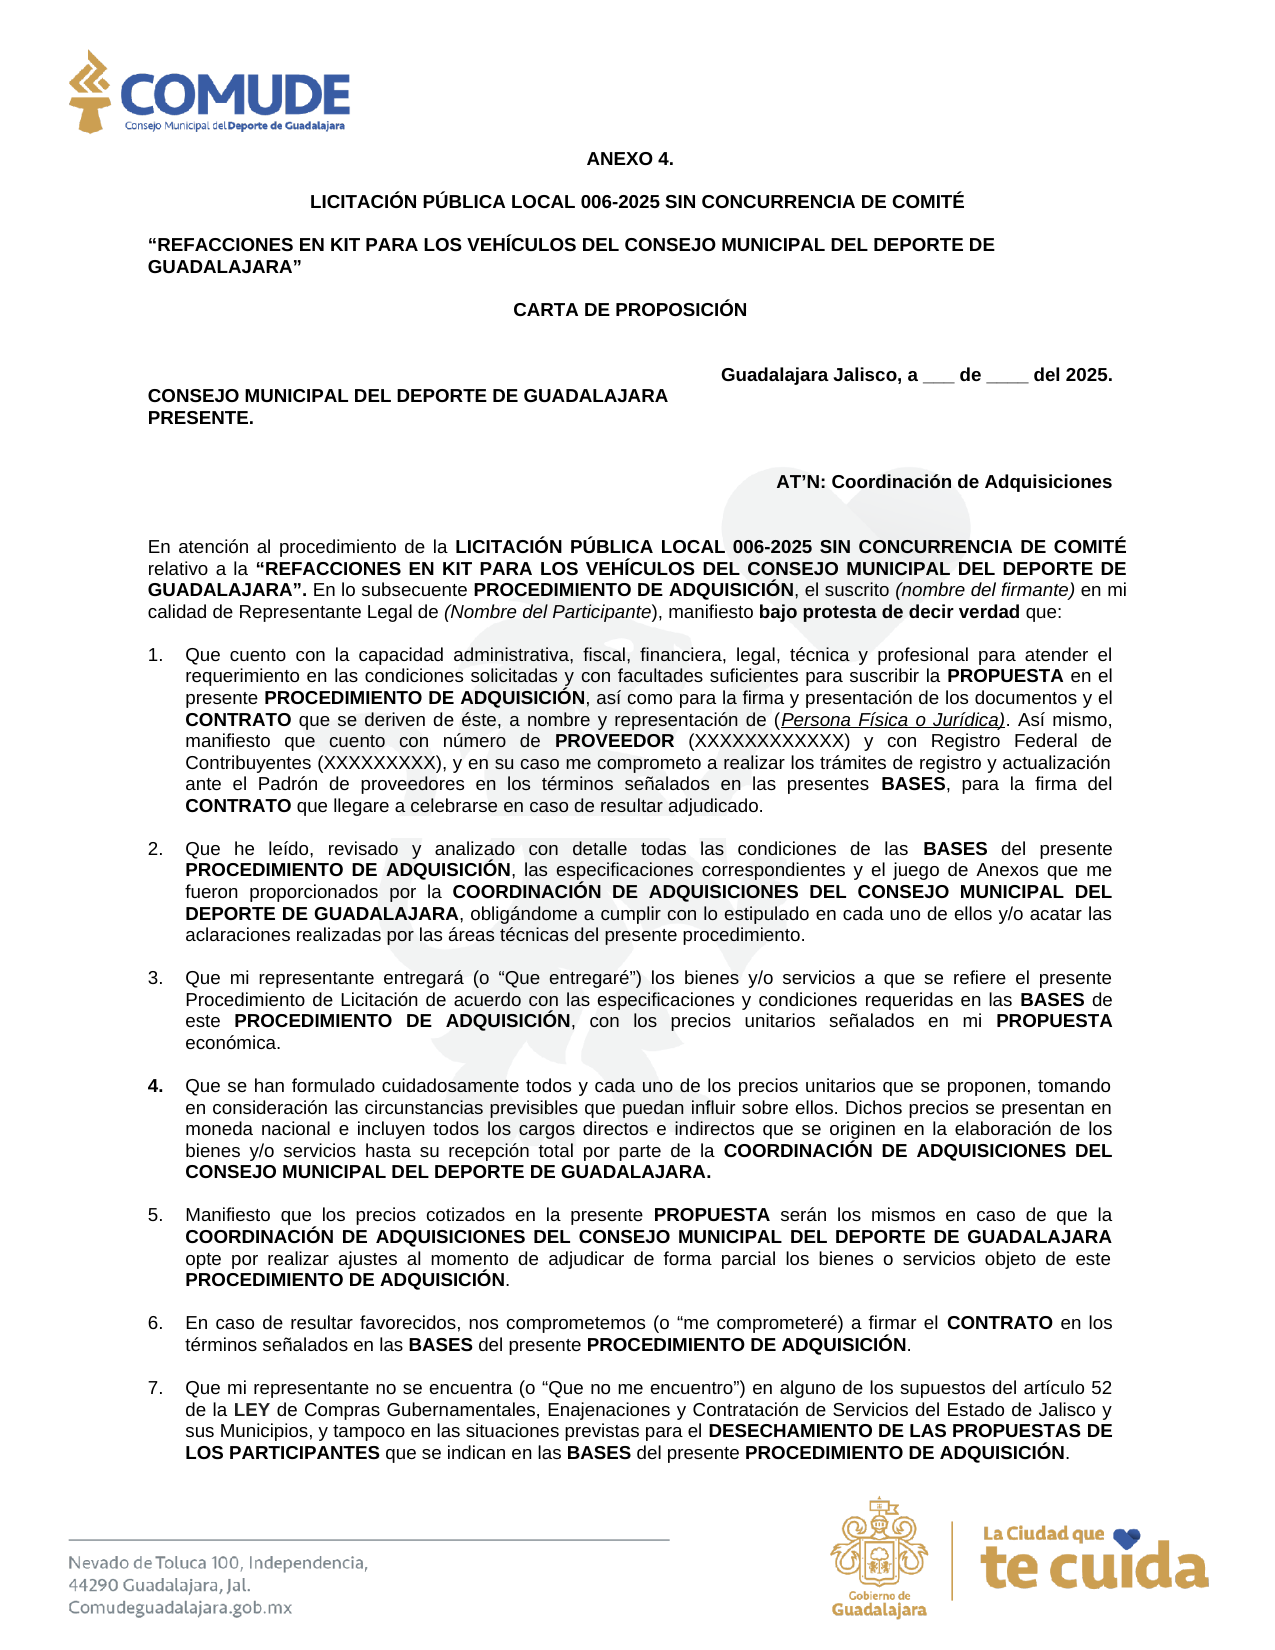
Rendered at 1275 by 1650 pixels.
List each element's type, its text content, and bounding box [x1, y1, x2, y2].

text AT’N: Coordinación de Adquisiciones [148, 471, 1113, 493]
list Que mi representante entregará (o “Que entregaré”) los bienes y/o servicios a que se refiere el presente Procedimiento de Licitación de acuerdo con las especificaciones y condiciones requeridas en las BASES de este PROCEDIMIENTO DE ADQUISICIÓN, con los precios unitarios señalados en mi PROPUESTA económica. [148, 967, 1113, 1053]
text “REFACCIONES EN KIT PARA LOS VEHÍCULOS DEL CONSEJO MUNICIPAL DEL DEPORTE DE GUADALAJARA” [148, 234, 1127, 277]
list Que he leído, revisado y analizado con detalle todas las condiciones de las BASES del presente PROCEDIMIENTO DE ADQUISICIÓN, las especificaciones correspondientes y el juego de Anexos que me fueron proporcionados por la COORDINACIÓN DE ADQUISICIONES DEL CONSEJO MUNICIPAL DEL DEPORTE DE GUADALAJARA, obligándome a cumplir con lo estipulado en cada uno de ellos y/o acatar las aclaraciones realizadas por las áreas técnicas del presente procedimiento. [148, 838, 1113, 946]
text ANEXO 4. [148, 148, 1113, 169]
text Guadalajara Jalisco, a ___ de ____ del 2025. [148, 363, 1113, 385]
picture [5, 5, 1273, 1646]
text En atención al procedimiento de la LICITACIÓN PÚBLICA LOCAL 006-2025 SIN CONCURRENCIA DE COMITÉ relativo a la “REFACCIONES EN KIT PARA LOS VEHÍCULOS DEL CONSEJO MUNICIPAL DEL DEPORTE DE GUADALAJARA”. En lo subsecuente PROCEDIMIENTO DE ADQUISICIÓN, el suscrito (nombre del firmante) en mi calidad de Representante Legal de (Nombre del Participante), manifiesto bajo protesta de decir verdad que: [148, 536, 1127, 622]
text CONSEJO MUNICIPAL DEL DEPORTE DE GUADALAJARA [148, 385, 1113, 406]
text CARTA DE PROPOSICIÓN [148, 299, 1113, 320]
list Que cuento con la capacidad administrativa, fiscal, financiera, legal, técnica y profesional para atender el requerimiento en las condiciones solicitadas y con facultades suficientes para suscribir la PROPUESTA en el presente PROCEDIMIENTO DE ADQUISICIÓN, así como para la firma y presentación de los documentos y el CONTRATO que se deriven de éste, a nombre y representación de (Persona Física o Jurídica). Así mismo, manifiesto que cuento con número de PROVEEDOR (XXXXXXXXXXXX) y con Registro Federal de Contribuyentes (XXXXXXXXX), y en su caso me comprometo a realizar los trámites de registro y actualización ante el Padrón de proveedores en los términos señalados en las presentes BASES, para la firma del CONTRATO que llegare a celebrarse en caso de resultar adjudicado. [148, 644, 1113, 816]
list Manifiesto que los precios cotizados en la presente PROPUESTA serán los mismos en caso de que la COORDINACIÓN DE ADQUISICIONES DEL CONSEJO MUNICIPAL DEL DEPORTE DE GUADALAJARA opte por realizar ajustes al momento de adjudicar de forma parcial los bienes o servicios objeto de este PROCEDIMIENTO DE ADQUISICIÓN. [148, 1204, 1113, 1291]
list En caso de resultar favorecidos, nos comprometemos (o “me comprometeré) a firmar el CONTRATO en los términos señalados en las BASES del presente PROCEDIMIENTO DE ADQUISICIÓN. [148, 1312, 1113, 1355]
list Que se han formulado cuidadosamente todos y cada uno de los precios unitarios que se proponen, tomando en consideración las circunstancias previsibles que puedan influir sobre ellos. Dichos precios se presentan en moneda nacional e incluyen todos los cargos directos e indirectos que se originen en la elaboración de los bienes y/o servicios hasta su recepción total por parte de la COORDINACIÓN DE ADQUISICIONES DEL CONSEJO MUNICIPAL DEL DEPORTE DE GUADALAJARA. [148, 1075, 1113, 1183]
text PRESENTE. [148, 406, 1113, 428]
text LICITACIÓN PÚBLICA LOCAL 006-2025 SIN CONCURRENCIA DE COMITÉ [148, 191, 1127, 212]
list Que mi representante no se encuentra (o “Que no me encuentro”) en alguno de los supuestos del artículo 52 de la LEY de Compras Gubernamentales, Enajenaciones y Contratación de Servicios del Estado de Jalisco y sus Municipios, y tampoco en las situaciones previstas para el DESECHAMIENTO DE LAS PROPUESTAS DE LOS PARTICIPANTES que se indican en las BASES del presente PROCEDIMIENTO DE ADQUISICIÓN. [148, 1377, 1113, 1463]
